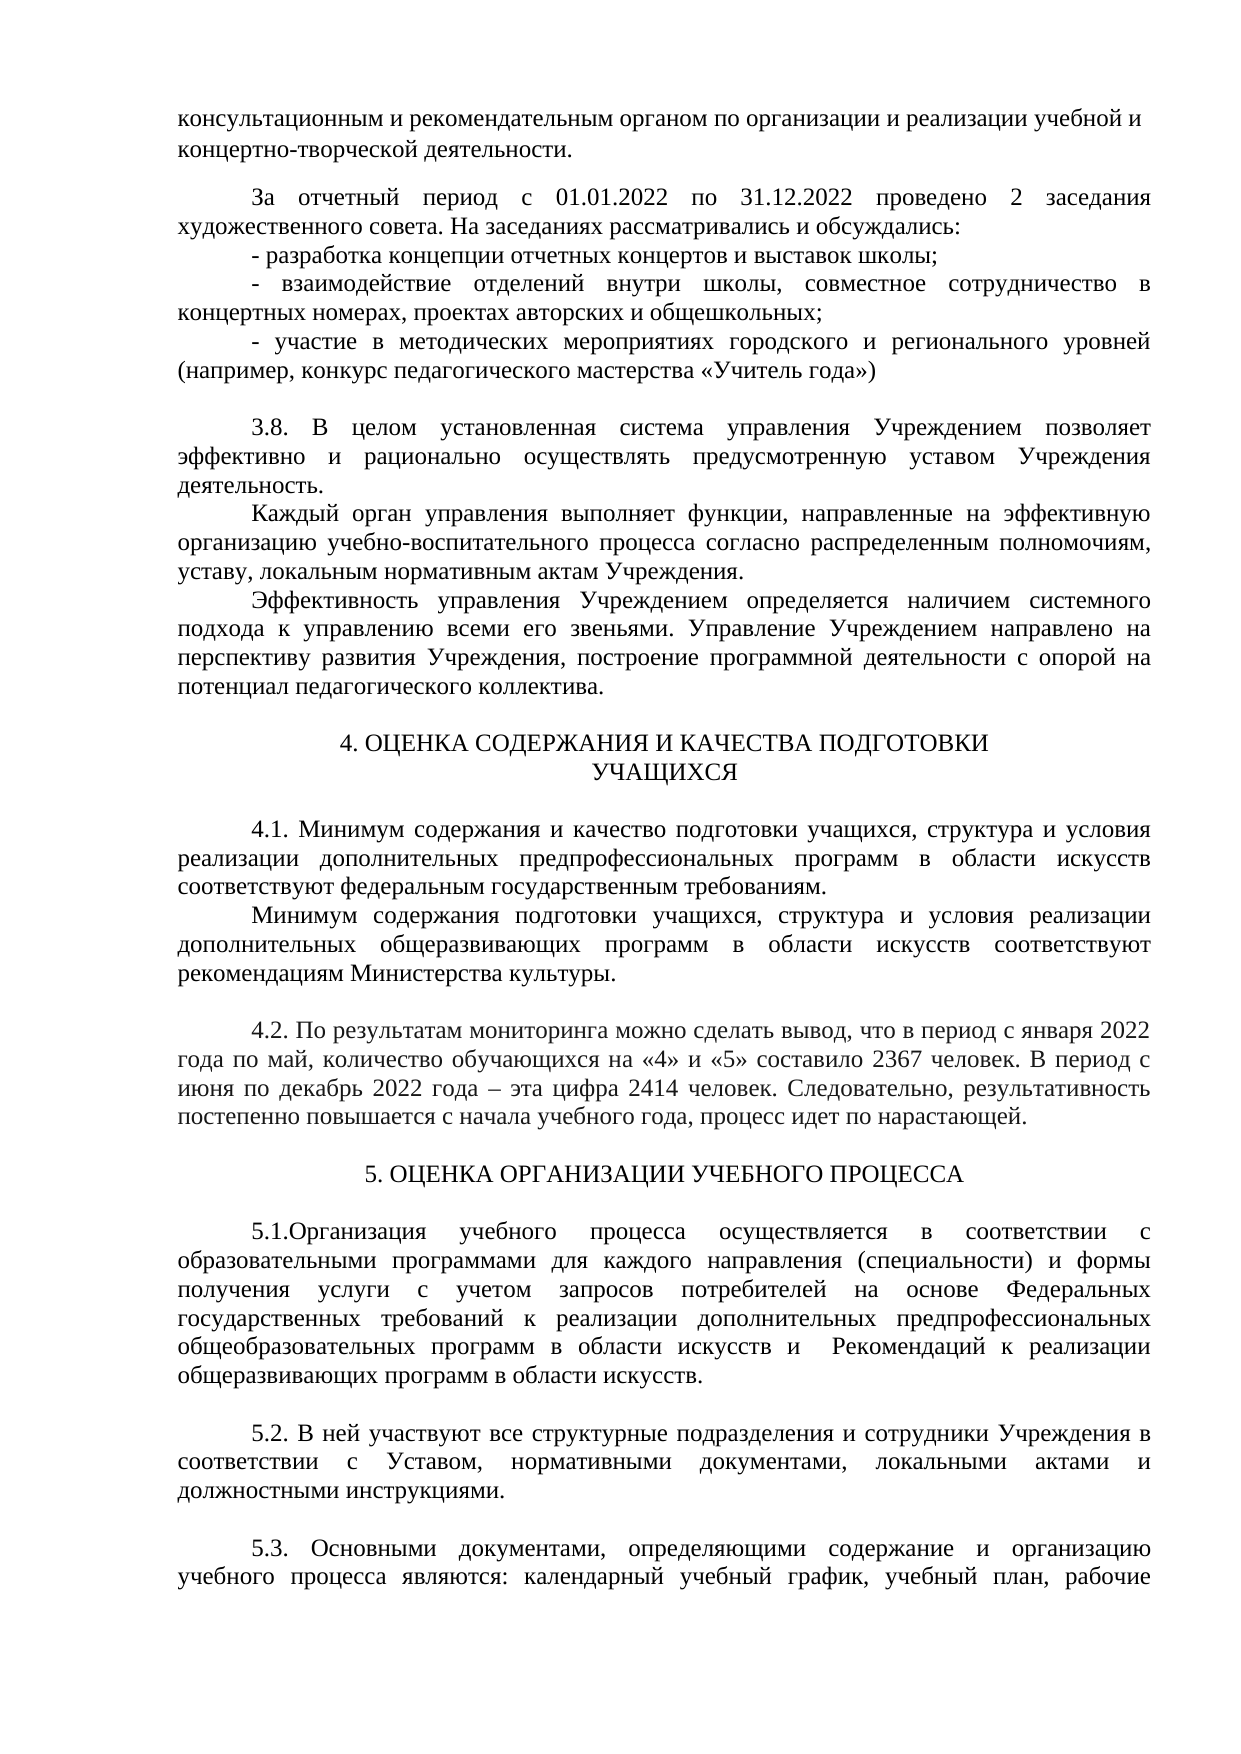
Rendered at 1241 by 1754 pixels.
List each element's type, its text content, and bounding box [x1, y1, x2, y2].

text - разработка концепции отчетных концертов и выставок школы; [177, 240, 1152, 268]
text Минимум содержания подготовки учащихся, структура и условия реализации дополнительных общеразвивающих программ в области искусств соответствуют рекомендациям Министерства культуры. [177, 900, 1152, 986]
text Эффективность управления Учреждением определяется наличием системного подхода к управлению всеми его звеньями. Управление Учреждением направлено на перспективу развития Учреждения, построение программной деятельности с опорой на потенциал педагогического коллектива. [177, 585, 1152, 700]
text УЧАЩИХСЯ [177, 757, 1152, 786]
text 4.1. Минимум содержания и качество подготовки учащихся, структура и условия реализации дополнительных предпрофессиональных программ в области искусств соответствуют федеральным государственным требованиям. [177, 814, 1152, 900]
text - взаимодействие отделений внутри школы, совместное сотрудничество в концертных номерах, проектах авторских и общешкольных; [177, 268, 1152, 326]
text Каждый орган управления выполняет функции, направленные на эффективную организацию учебно-воспитательного процесса согласно распределенным полномочиям, уставу, локальным нормативным актам Учреждения. [177, 498, 1152, 585]
text 5.2. В ней участвуют все структурные подразделения и сотрудники Учреждения в соответствии с Уставом, нормативными документами, локальными актами и должностными инструкциями. [177, 1418, 1152, 1504]
text За отчетный период с 01.01.2022 по 31.12.2022 проведено 2 заседания художественного совета. На заседаниях рассматривались и обсуждались: [177, 182, 1152, 240]
text 3.8. В целом установленная система управления Учреждением позволяет эффективно и рационально осуществлять предусмотренную уставом Учреждения деятельность. [177, 412, 1152, 498]
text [177, 103, 1152, 163]
text 5.1.Организация учебного процесса осуществляется в соответствии с образовательными программами для каждого направления (специальности) и формы получения услуги с учетом запросов потребителей на основе Федеральных государственных требований к реализации дополнительных предпрофессиональных общеобразовательных программ в области искусств и Рекомендаций к реализации общеразвивающих программ в области искусств. [177, 1216, 1152, 1389]
text 4.2. По результатам мониторинга можно сделать вывод, что в период с января 2022 года по май, количество обучающихся на «4» и «5» составило 2367 человек. В период с июня по декабрь 2022 года – эта цифра 2414 человек. Следовательно, результативность постепенно повышается с начала учебного года, процесс идет по нарастающей. [177, 1015, 1152, 1130]
text 4. ОЦЕНКА СОДЕРЖАНИЯ И КАЧЕСТВА ПОДГОТОВКИ [177, 728, 1152, 757]
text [177, 1533, 1152, 1590]
text - участие в методических мероприятиях городского и регионального уровней (например, конкурс педагогического мастерства «Учитель года») [177, 326, 1152, 383]
text 5. ОЦЕНКА ОРГАНИЗАЦИИ УЧЕБНОГО ПРОЦЕССА [177, 1159, 1152, 1188]
